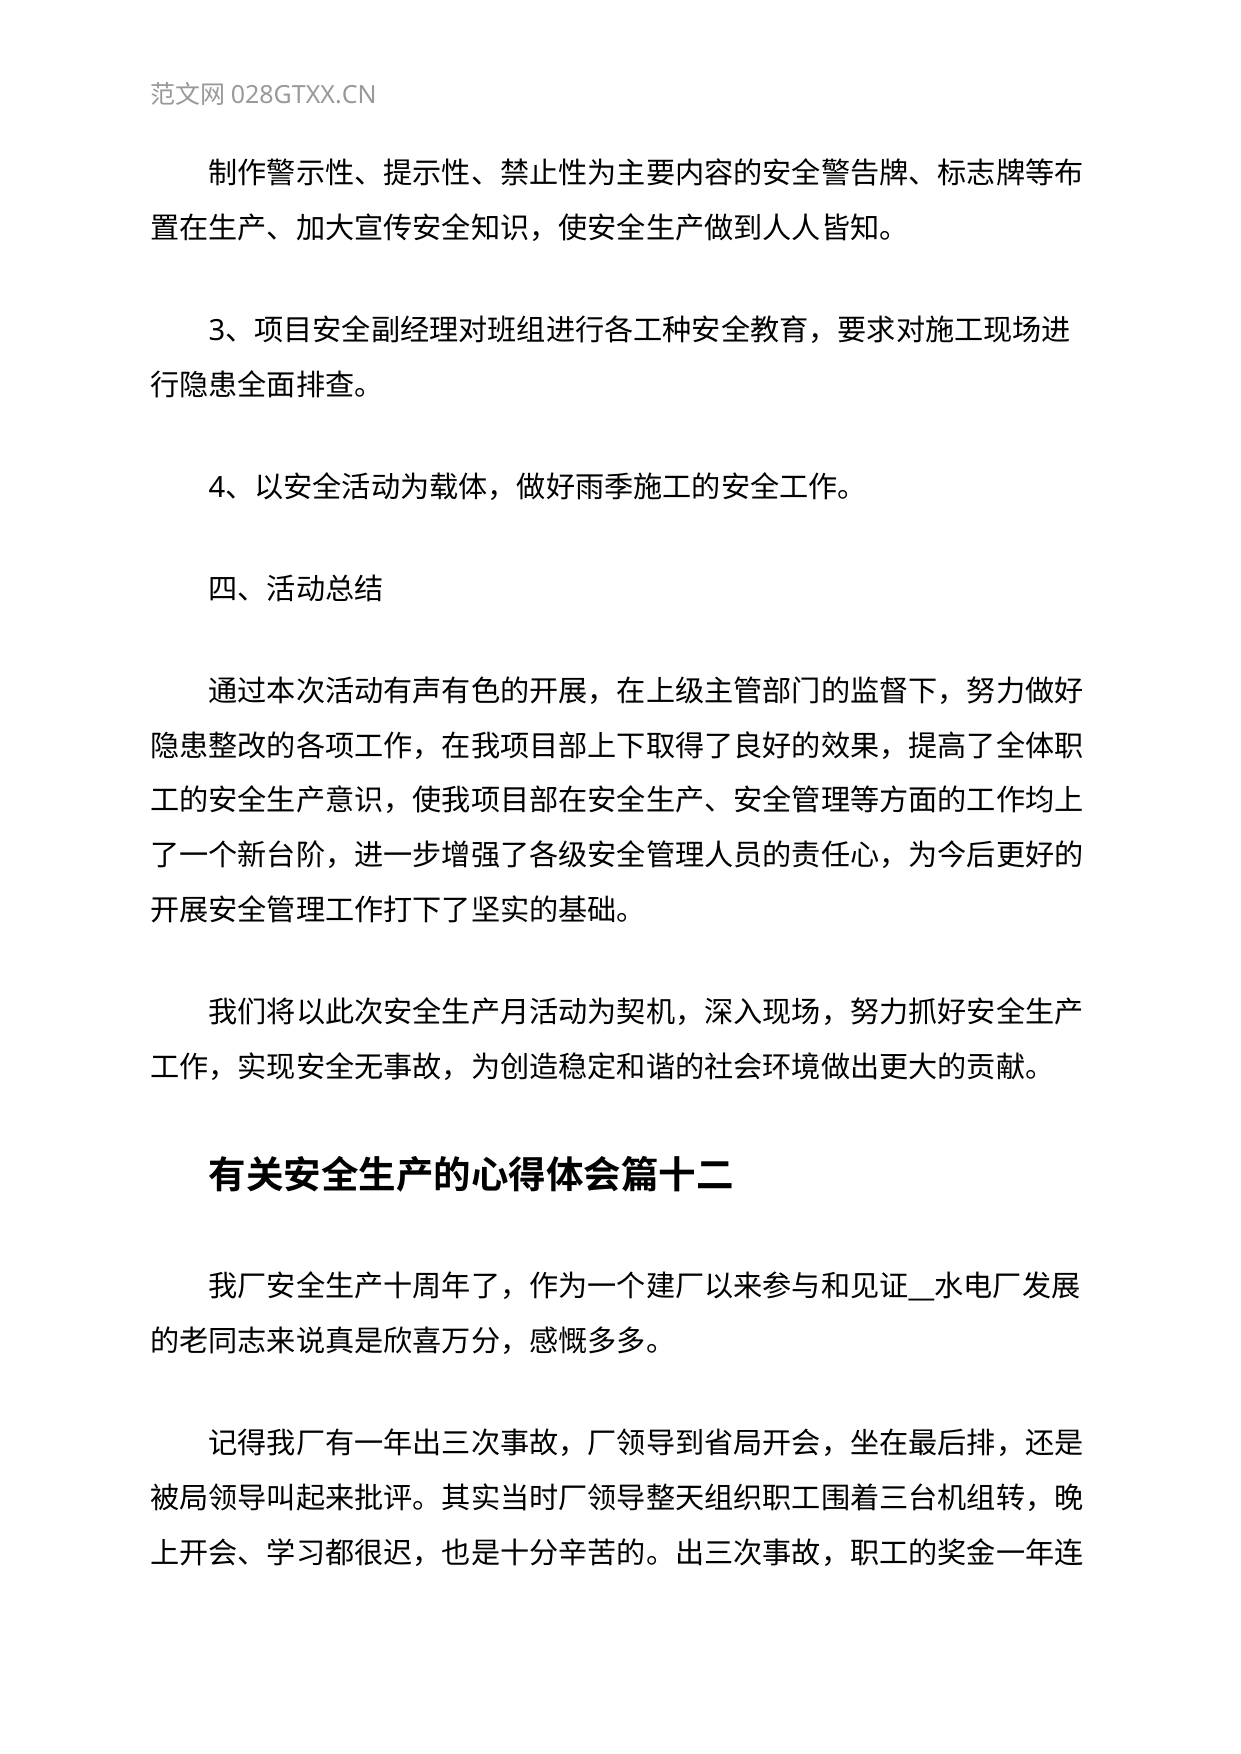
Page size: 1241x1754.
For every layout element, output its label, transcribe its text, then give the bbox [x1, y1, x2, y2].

text 制作警示性、提示性、禁止性为主要内容的安全警告牌、标志牌等布置在生产、加大宣传安全知识，使安全生产做到人人皆知。 [150, 150, 1090, 247]
text 有关安全生产的心得体会篇十二 [150, 1145, 1090, 1199]
text 3、项目安全副经理对班组进行各工种安全教育，要求对施工现场进行隐患全面排查。 [150, 307, 1090, 404]
text 四、活动总结 [150, 565, 1090, 608]
text 我们将以此次安全生产月活动为契机，深入现场，努力抓好安全生产工作，实现安全无事故，为创造稳定和谐的社会环境做出更大的贡献。 [150, 988, 1090, 1086]
text 通过本次活动有声有色的开展，在上级主管部门的监督下，努力做好隐患整改的各项工作，在我项目部上下取得了良好的效果，提高了全体职工的安全生产意识，使我项目部在安全生产、安全管理等方面的工作均上了一个新台阶，进一步增强了各级安全管理人员的责任心，为今后更好的开展安全管理工作打下了坚实的基础。 [150, 667, 1090, 929]
text 4、以安全活动为载体，做好雨季施工的安全工作。 [150, 463, 1090, 506]
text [150, 1419, 1090, 1571]
text 我厂安全生产十周年了，作为一个建厂以来参与和见证__水电厂发展的老同志来说真是欣喜万分，感慨多多。 [150, 1263, 1090, 1360]
